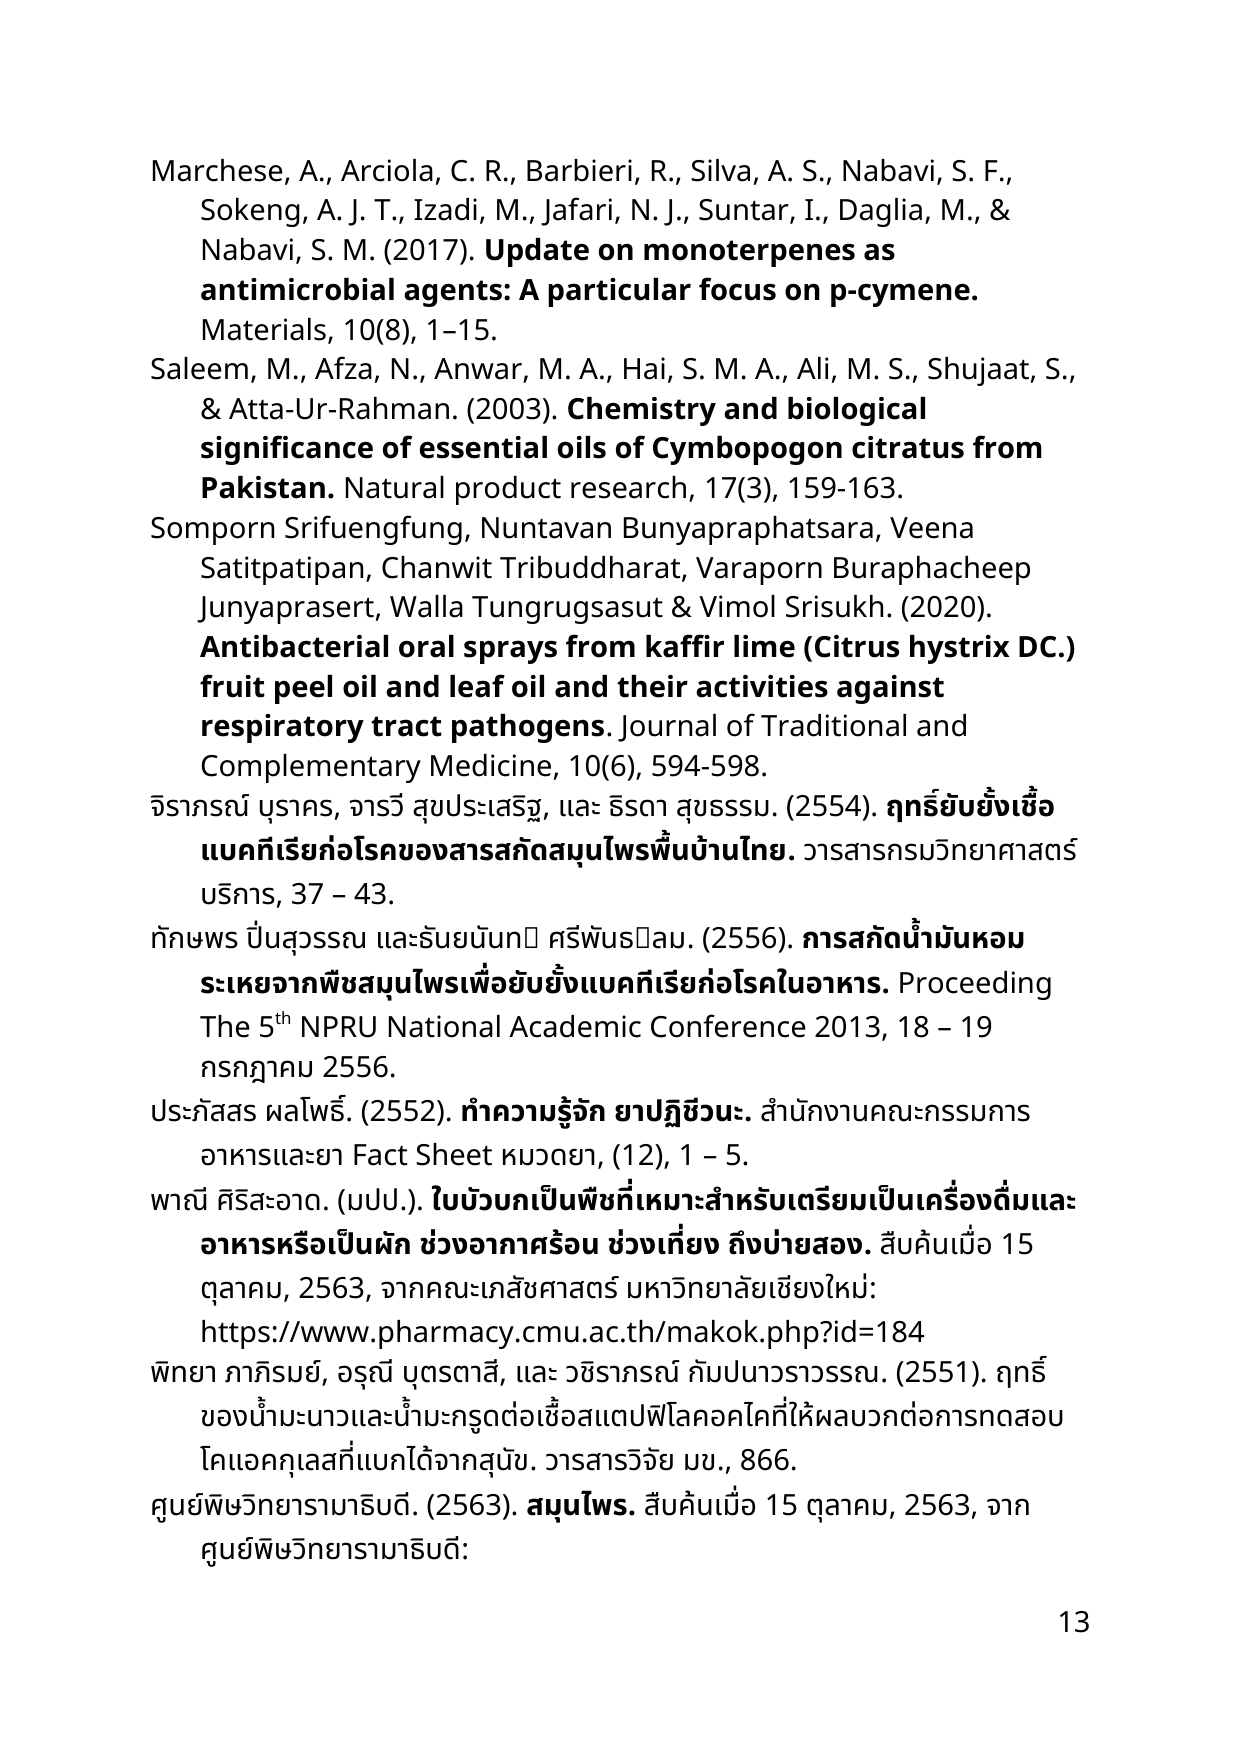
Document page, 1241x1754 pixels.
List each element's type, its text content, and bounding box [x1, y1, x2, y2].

text Saleem, M., Afza, N., Anwar, M. A., Hai, S. M. A., Ali, M. S., Shujaat, S., & Atta-Ur-Rahman. (2003). Chemistry and biological significance of essential oils of Cymbopogon citratus from Pakistan. Natural product research, 17(3), 159-163. [150, 348, 1090, 507]
text จิราภรณ์ บุราคร, จารวี สุขประเสริฐ, และ ธิรดา สุขธรรม. (2554). ฤทธิ์ยับยั้งเชื้อแบคทีเรียก่อโรคของสารสกัดสมุนไพรพื้นบ้านไทย. วารสารกรมวิทยาศาสตร์บริการ, 37 – 43. [150, 785, 1090, 918]
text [150, 1484, 1090, 1572]
text ทักษพร ปิ่นสุวรรณ และธันยนันท ศรีพันธลม. (2556). การสกัดน้ำมันหอมระเหยจากพืชสมุนไพรเพื่อยับยั้งแบคทีเรียก่อโรคในอาหาร. Proceeding The 5th NPRU National Academic Conference 2013, 18 – 19 กรกฎาคม 2556. [150, 918, 1090, 1090]
text พิทยา ภาภิรมย์, อรุณี บุตรตาสี, และ วชิราภรณ์ กัมปนาวราวรรณ. (2551). ฤทธิ์ของน้ำมะนาวและน้ำมะกรูดต่อเชื้อสแตปฟิโลคอคไคที่ให้ผลบวกต่อการทดสอบโคแอคกุเลสที่แบกได้จากสุนัข. วารสารวิจัย มข., 866. [150, 1351, 1090, 1484]
text Marchese, A., Arciola, C. R., Barbieri, R., Silva, A. S., Nabavi, S. F., Sokeng, A. J. T., Izadi, M., Jafari, N. J., Suntar, I., Daglia, M., & Nabavi, S. M. (2017). Update on monoterpenes as antimicrobial agents: A particular focus on p-cymene. Materials, 10(8), 1–15. [150, 150, 1090, 348]
text Somporn Srifuengfung, Nuntavan Bunyapraphatsara, Veena Satitpatipan, Chanwit Tribuddharat, Varaporn Buraphacheep Junyaprasert, Walla Tungrugsasut & Vimol Srisukh. (2020). Antibacterial oral sprays from kaffir lime (Citrus hystrix DC.) fruit peel oil and leaf oil and their activities against respiratory tract pathogens. Journal of Traditional and Complementary Medicine, 10(6), 594-598. [150, 507, 1090, 785]
text พาณี ศิริสะอาด. (มปป.). ใบบัวบกเป็นพืชที่เหมาะสำหรับเตรียมเป็นเครื่องดื่มและอาหารหรือเป็นผัก ช่วงอากาศร้อน ช่วงเที่ยง ถึงบ่ายสอง. สืบค้นเมื่อ 15 ตุลาคม, 2563, จากคณะเภสัชศาสตร์ มหาวิทยาลัยเชียงใหม่: https://www.pharmacy.cmu.ac.th/makok.php?id=184 [150, 1179, 1090, 1351]
text ประภัสสร ผลโพธิ์. (2552). ทำความรู้จัก ยาปฏิชีวนะ. สำนักงานคณะกรรมการอาหารและยา Fact Sheet หมวดยา, (12), 1 – 5. [150, 1090, 1090, 1179]
